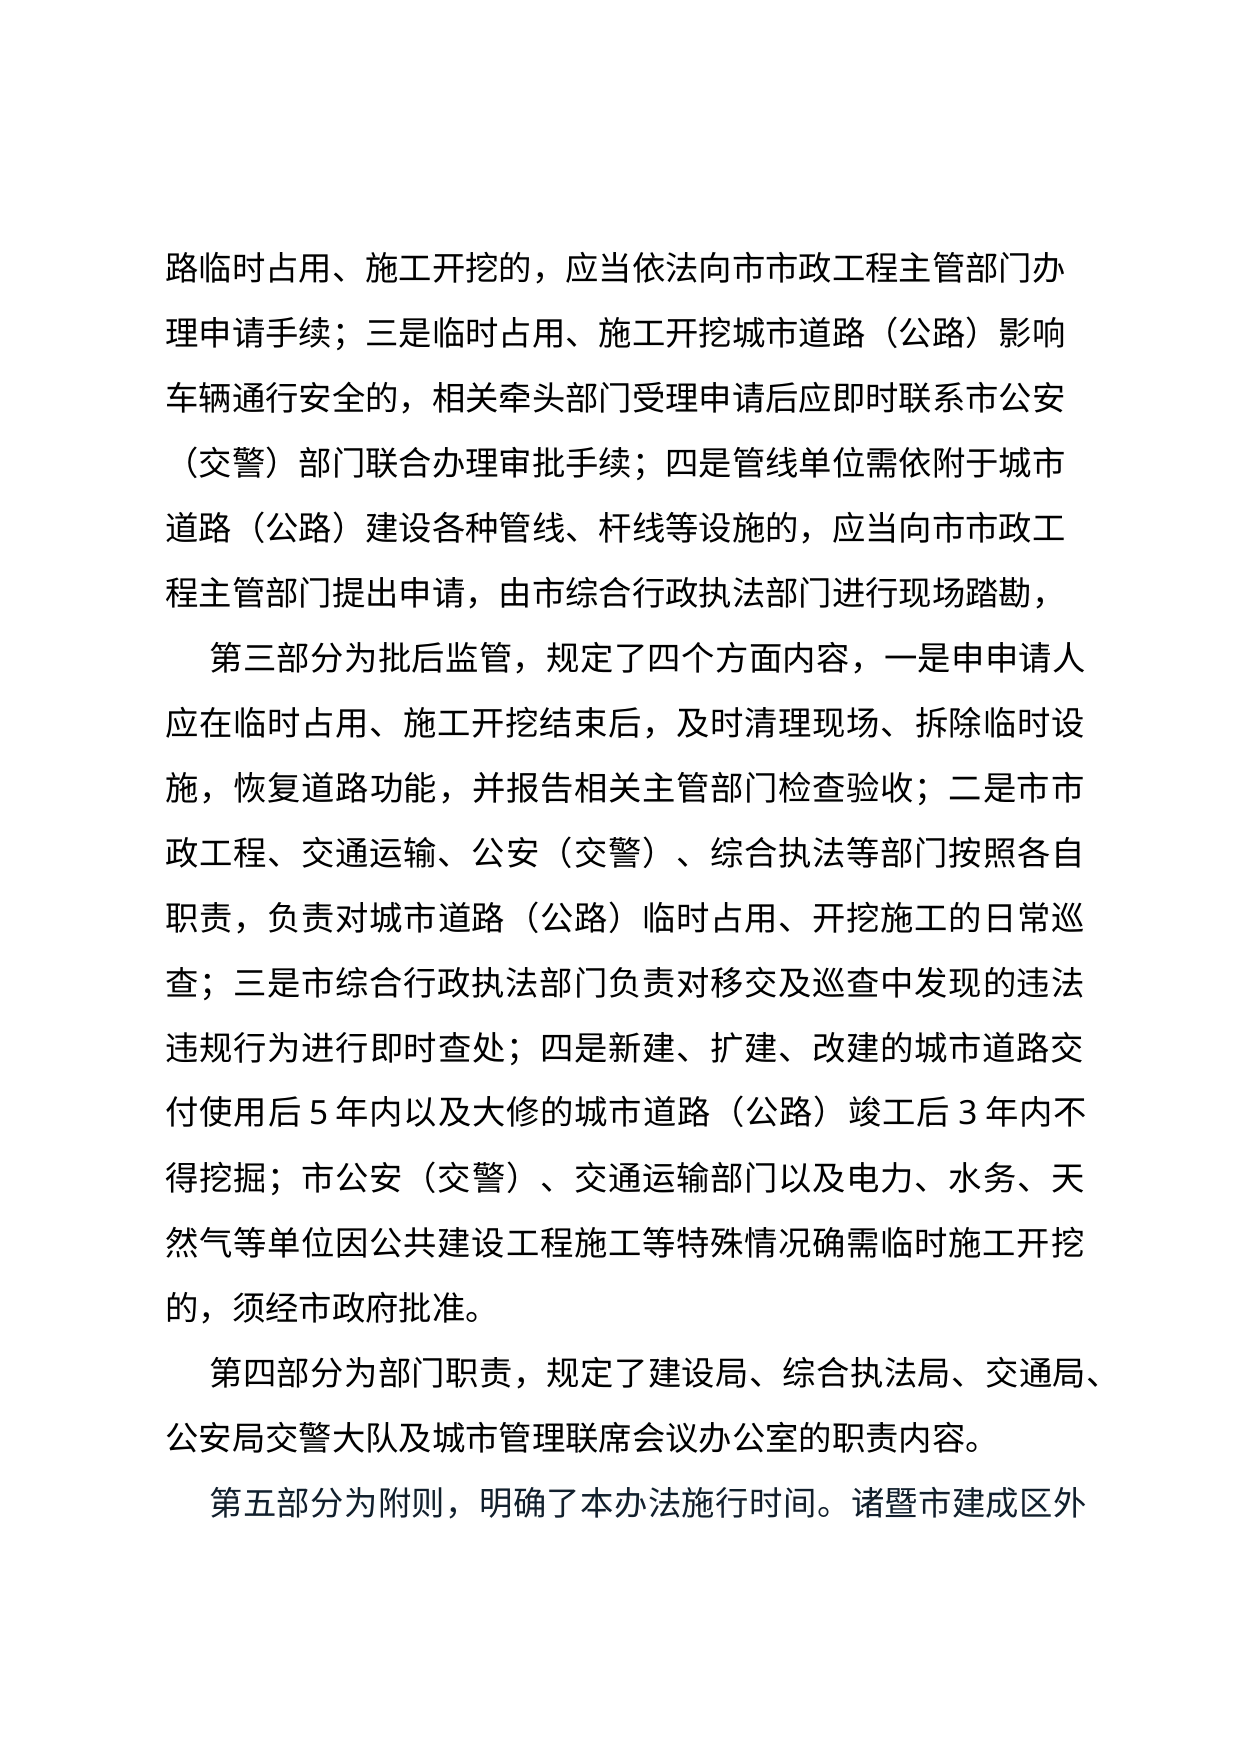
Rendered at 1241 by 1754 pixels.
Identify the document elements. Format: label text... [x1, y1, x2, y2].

text 第四部分为部门职责，规定了建设局、综合执法局、交通局、公安局交警大队及城市管理联席会议办公室的职责内容。 [165, 1338, 1087, 1468]
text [165, 1468, 1087, 1533]
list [165, 233, 1087, 623]
text 第三部分为批后监管，规定了四个方面内容，一是申申请人应在临时占用、施工开挖结束后，及时清理现场、拆除临时设施，恢复道路功能，并报告相关主管部门检查验收；二是市市政工程、交通运输、公安（交警）、综合执法等部门按照各自职责，负责对城市道路（公路）临时占用、开挖施工的日常巡查；三是市综合行政执法部门负责对移交及巡查中发现的违法违规行为进行即时查处；四是新建、扩建、改建的城市道路交付使用后5年内以及大修的城市道路（公路）竣工后3年内不得挖掘；市公安（交警）、交通运输部门以及电力、水务、天然气等单位因公共建设工程施工等特殊情况确需临时施工开挖的，须经市政府批准。 [165, 623, 1087, 1338]
